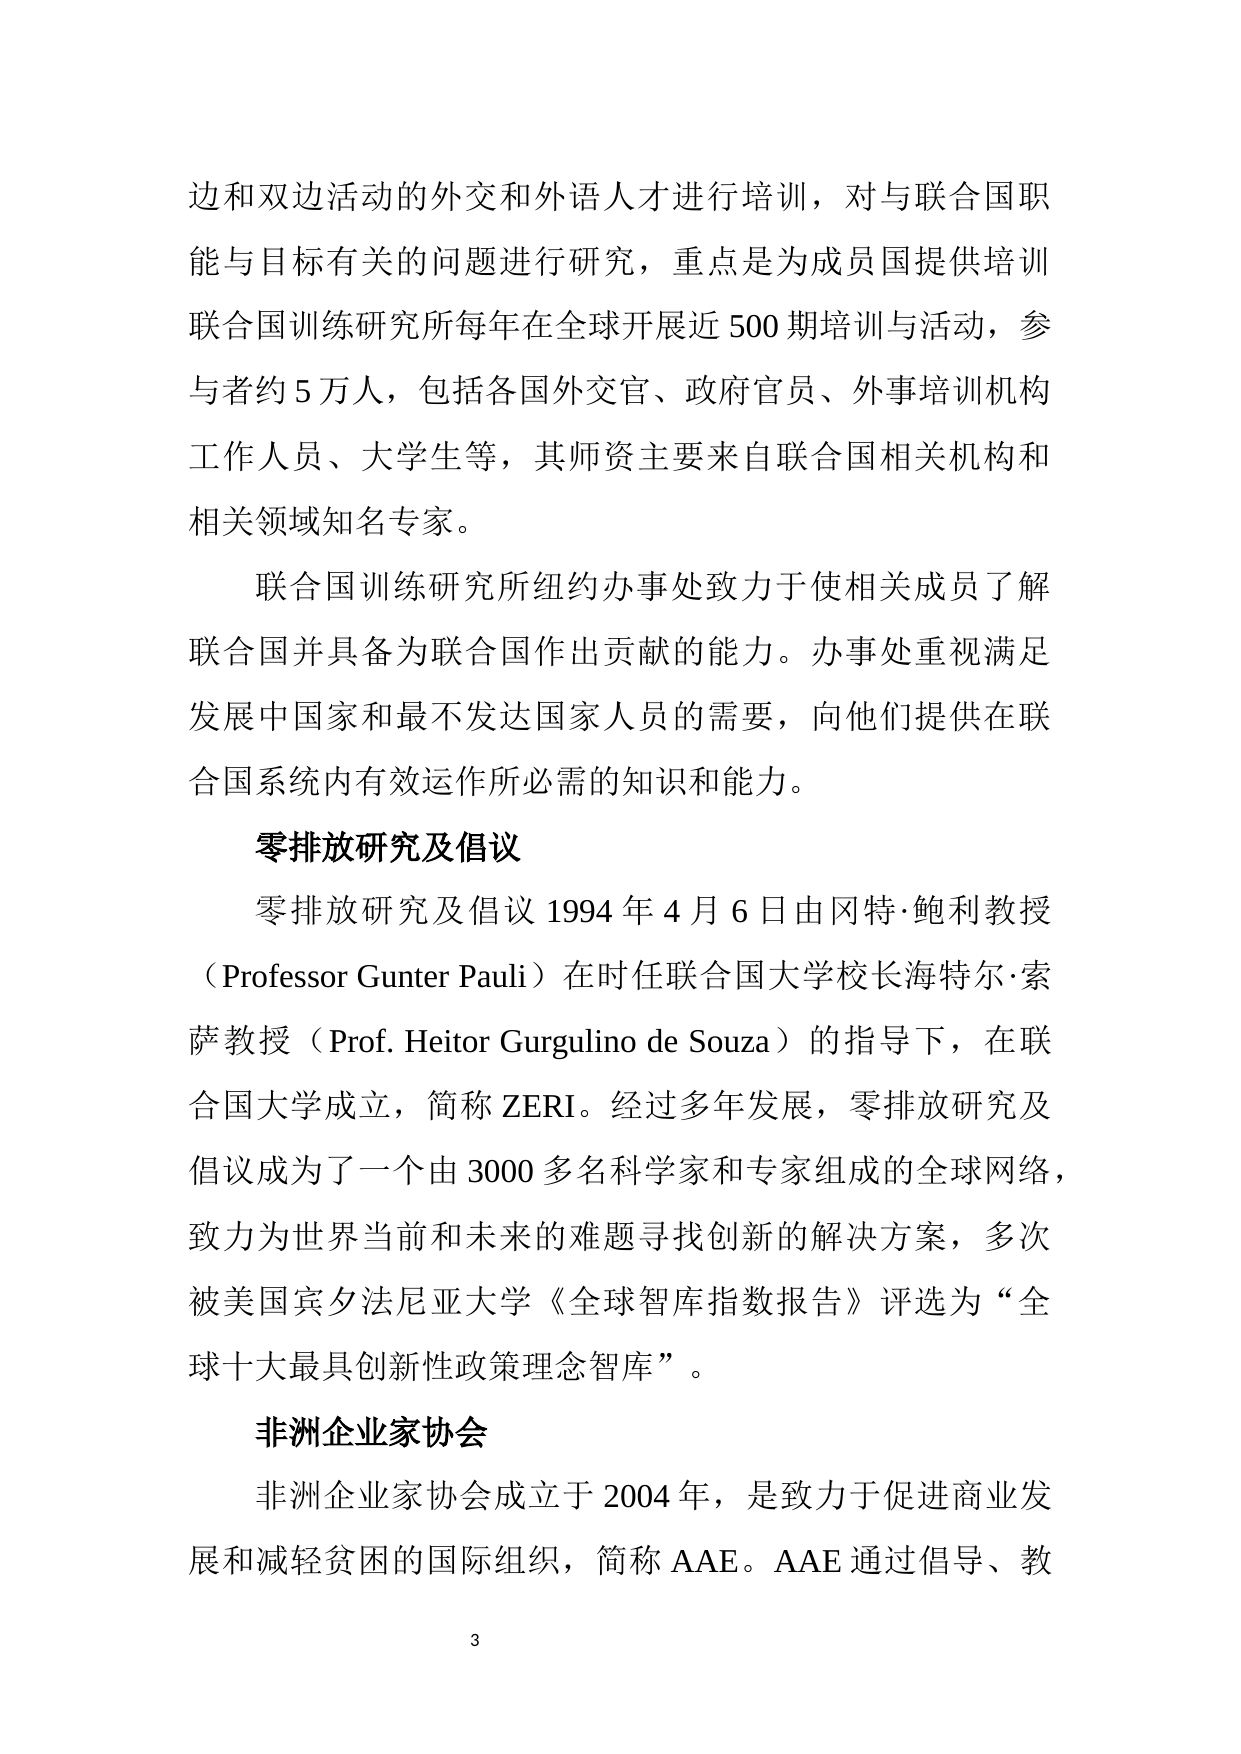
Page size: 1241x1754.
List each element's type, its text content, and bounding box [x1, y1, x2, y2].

text 非洲企业家协会 [187, 1397, 1053, 1462]
text 零排放研究及倡议 [187, 812, 1053, 877]
text 联合国训练研究所纽约办事处致力于使相关成员了解联合国并具备为联合国作出贡献的能力。办事处重视满足发展中国家和最不发达国家人员的需要，向他们提供在联合国系统内有效运作所必需的知识和能力。 [187, 552, 1053, 812]
text 零排放研究及倡议1994年4月6日由冈特·鲍利教授（Professor Gunter Pauli）在时任联合国大学校长海特尔·索萨教授（Prof. Heitor Gurgulino de Souza）的指导下，在联合国大学成立，简称ZERI。经过多年发展，零排放研究及倡议成为了一个由3000多名科学家和专家组成的全球网络，致力为世界当前和未来的难题寻找创新的解决方案，多次被美国宾夕法尼亚大学《全球智库指数报告》评选为“全球十大最具创新性政策理念智库”。 [187, 877, 1053, 1397]
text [187, 1462, 1053, 1592]
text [187, 162, 1053, 552]
